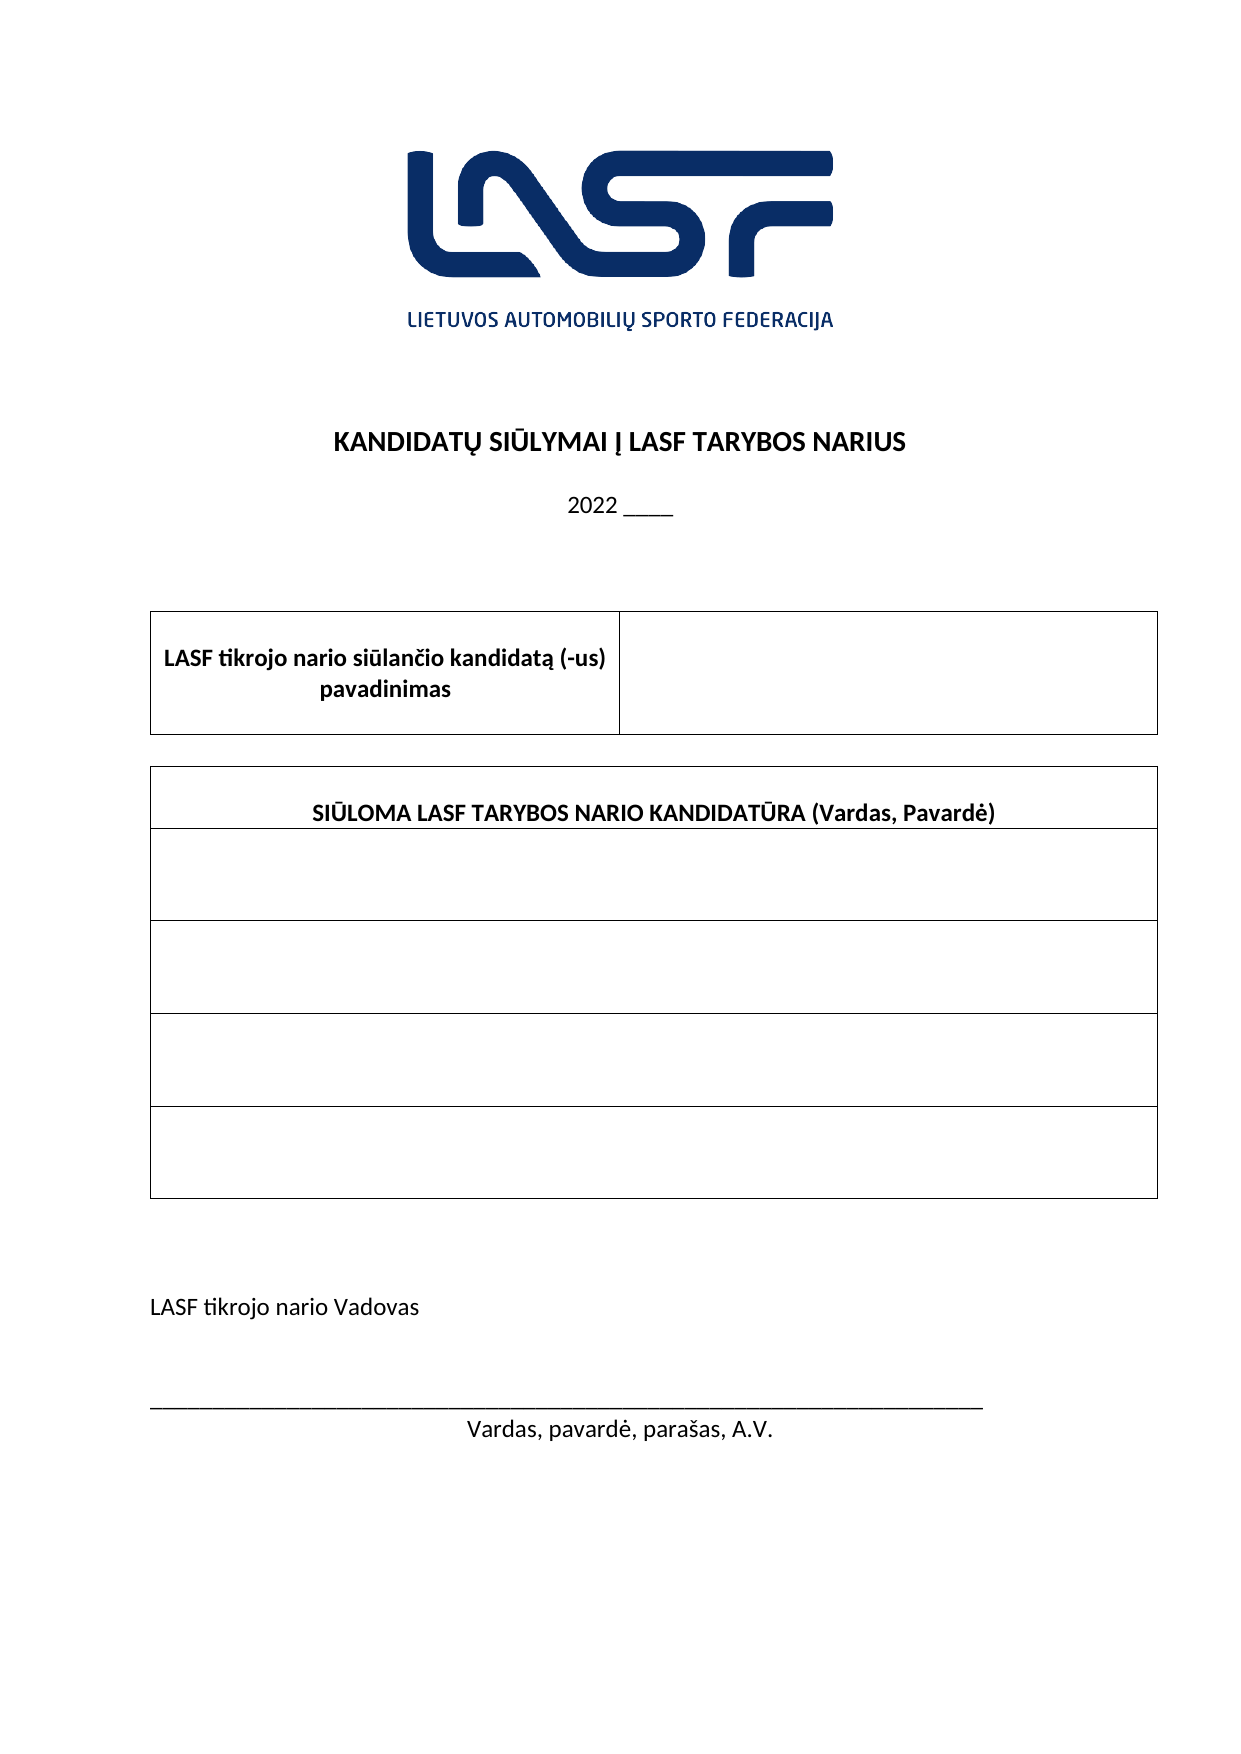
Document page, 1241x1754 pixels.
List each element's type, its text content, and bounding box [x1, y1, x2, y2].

text ___________________________________________________________________ [150, 1382, 1090, 1413]
table_header SIŪLOMA LASF TARYBOS NARIO KANDIDATŪRA (Vardas, Pavardė) [151, 767, 1157, 828]
text LASF tikrojo nario Vadovas [150, 1291, 1090, 1321]
text Vardas, pavardė, parašas, A.V. [150, 1413, 1090, 1443]
text 2022 ____ [150, 489, 1090, 519]
table_cell [151, 829, 1157, 920]
table_header LASF tikrojo nario siūlančio kandidatą (-us) pavadinimas [151, 612, 619, 734]
table_cell [151, 921, 1157, 1013]
table_cell [151, 1107, 1157, 1198]
table_header [620, 612, 1157, 734]
table_cell [151, 1014, 1157, 1106]
text KANDIDATŲ SIŪLYMAI Į LASF TARYBOS NARIUS [150, 423, 1090, 458]
